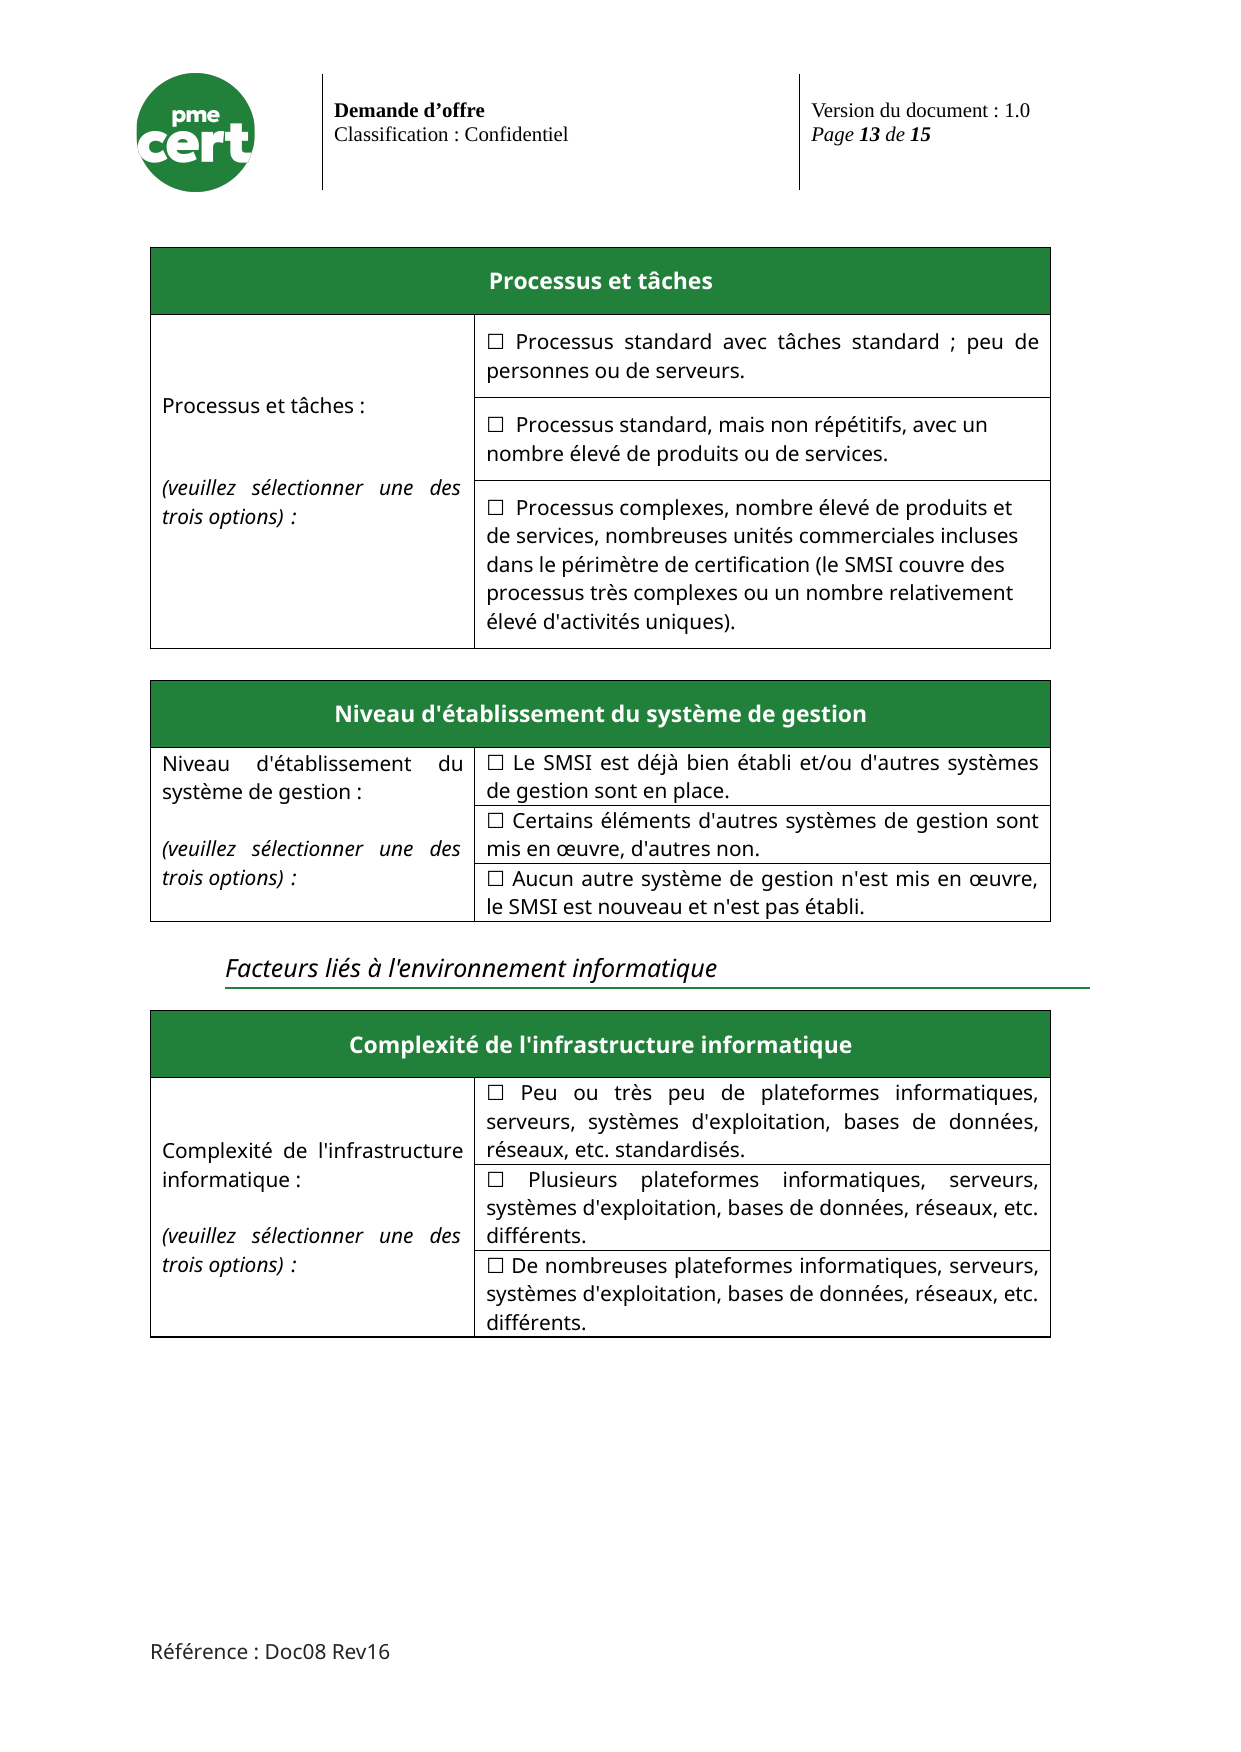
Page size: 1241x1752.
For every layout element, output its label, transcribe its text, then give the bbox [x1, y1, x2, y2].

table_cell Peu ou très peu de plateformes informatiques, serveurs, systèmes d'exploitation, bases de données, réseaux, etc. standardisés. [475, 1078, 1050, 1164]
table_cell Niveau d'établissement du système de gestion : (veuillez sélectionner une des trois options) : [151, 748, 474, 921]
table_cell Plusieurs plateformes informatiques, serveurs, systèmes d'exploitation, bases de données, réseaux, etc. différents. [475, 1165, 1050, 1250]
table_cell Le SMSI est déjà bien établi et/ou d'autres systèmes de gestion sont en place. [475, 748, 1050, 805]
table_cell Processus et tâches : (veuillez sélectionner une des trois options) : [151, 315, 474, 648]
table_cell Processus standard avec tâches standard ; peu de personnes ou de serveurs. [475, 315, 1050, 397]
table_header Niveau d'établissement du système de gestion [151, 681, 1050, 747]
table_cell De nombreuses plateformes informatiques, serveurs, systèmes d'exploitation, bases de données, réseaux, etc. différents. [475, 1251, 1050, 1336]
table_header Complexité de l'infrastructure informatique [151, 1011, 1050, 1077]
subtitle Facteurs liés à l'environnement informatique [225, 951, 1090, 987]
table_cell Certains éléments d'autres systèmes de gestion sont mis en œuvre, d'autres non. [475, 806, 1050, 863]
table_cell Complexité de l'infrastructure informatique : (veuillez sélectionner une des trois options) : [151, 1078, 474, 1336]
table_cell Processus standard, mais non répétitifs, avec un nombre élevé de produits ou de services. [475, 398, 1050, 480]
table_header Processus et tâches [151, 248, 1050, 314]
picture [136, 73, 255, 192]
table_cell Aucun autre système de gestion n'est mis en œuvre, le SMSI est nouveau et n'est pas établi. [475, 864, 1050, 921]
table_cell Processus complexes, nombre élevé de produits et de services, nombreuses unités commerciales incluses dans le périmètre de certification (le SMSI couvre des processus très complexes ou un nombre relativement élevé d'activités uniques). [475, 481, 1050, 648]
